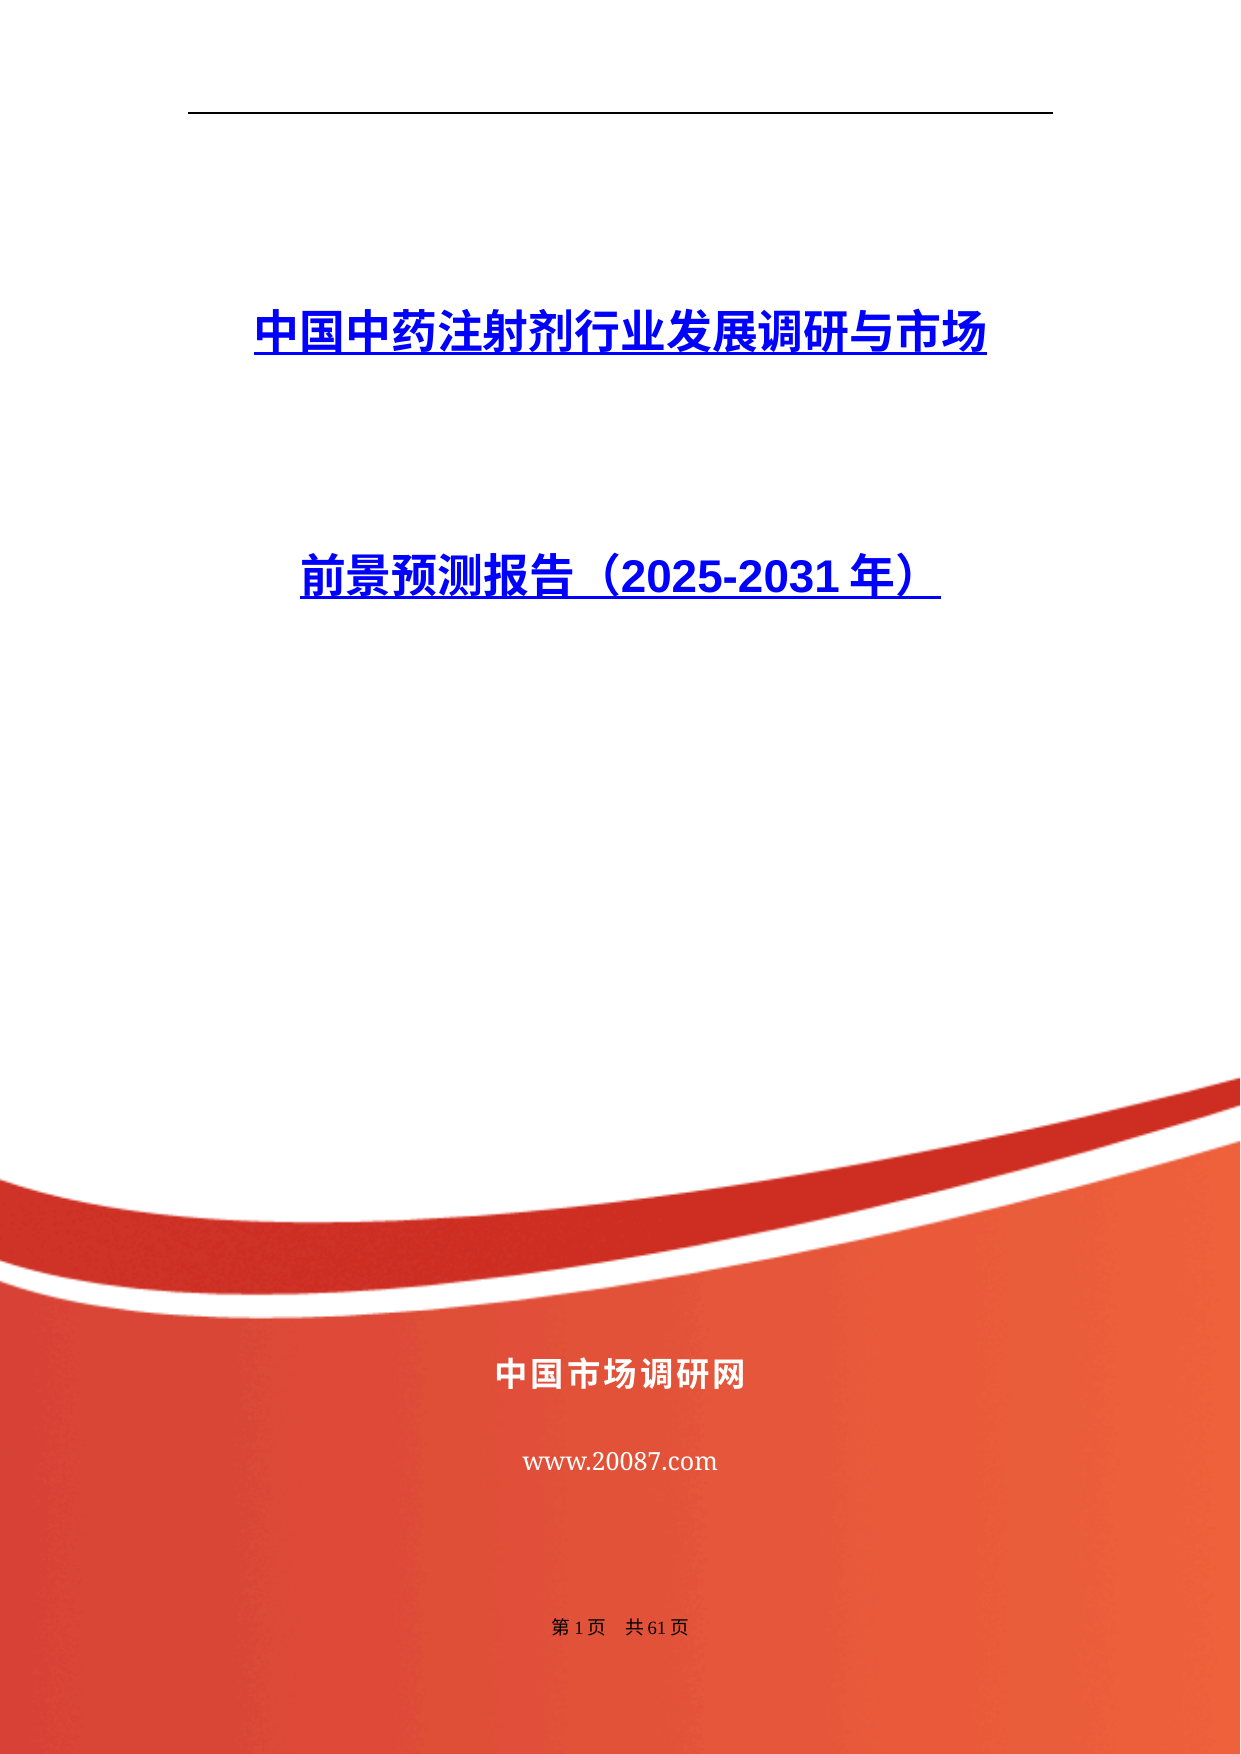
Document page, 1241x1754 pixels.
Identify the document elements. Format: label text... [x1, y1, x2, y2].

subtitle 中国市场调研网 [187, 1339, 1053, 1404]
picture [0, 1006, 1241, 1754]
table_header 中国中药注射剂行业发展调研与市场前景预测报告（2025-2031年） [188, 207, 1053, 773]
text www.20087.com [187, 1428, 1053, 1493]
